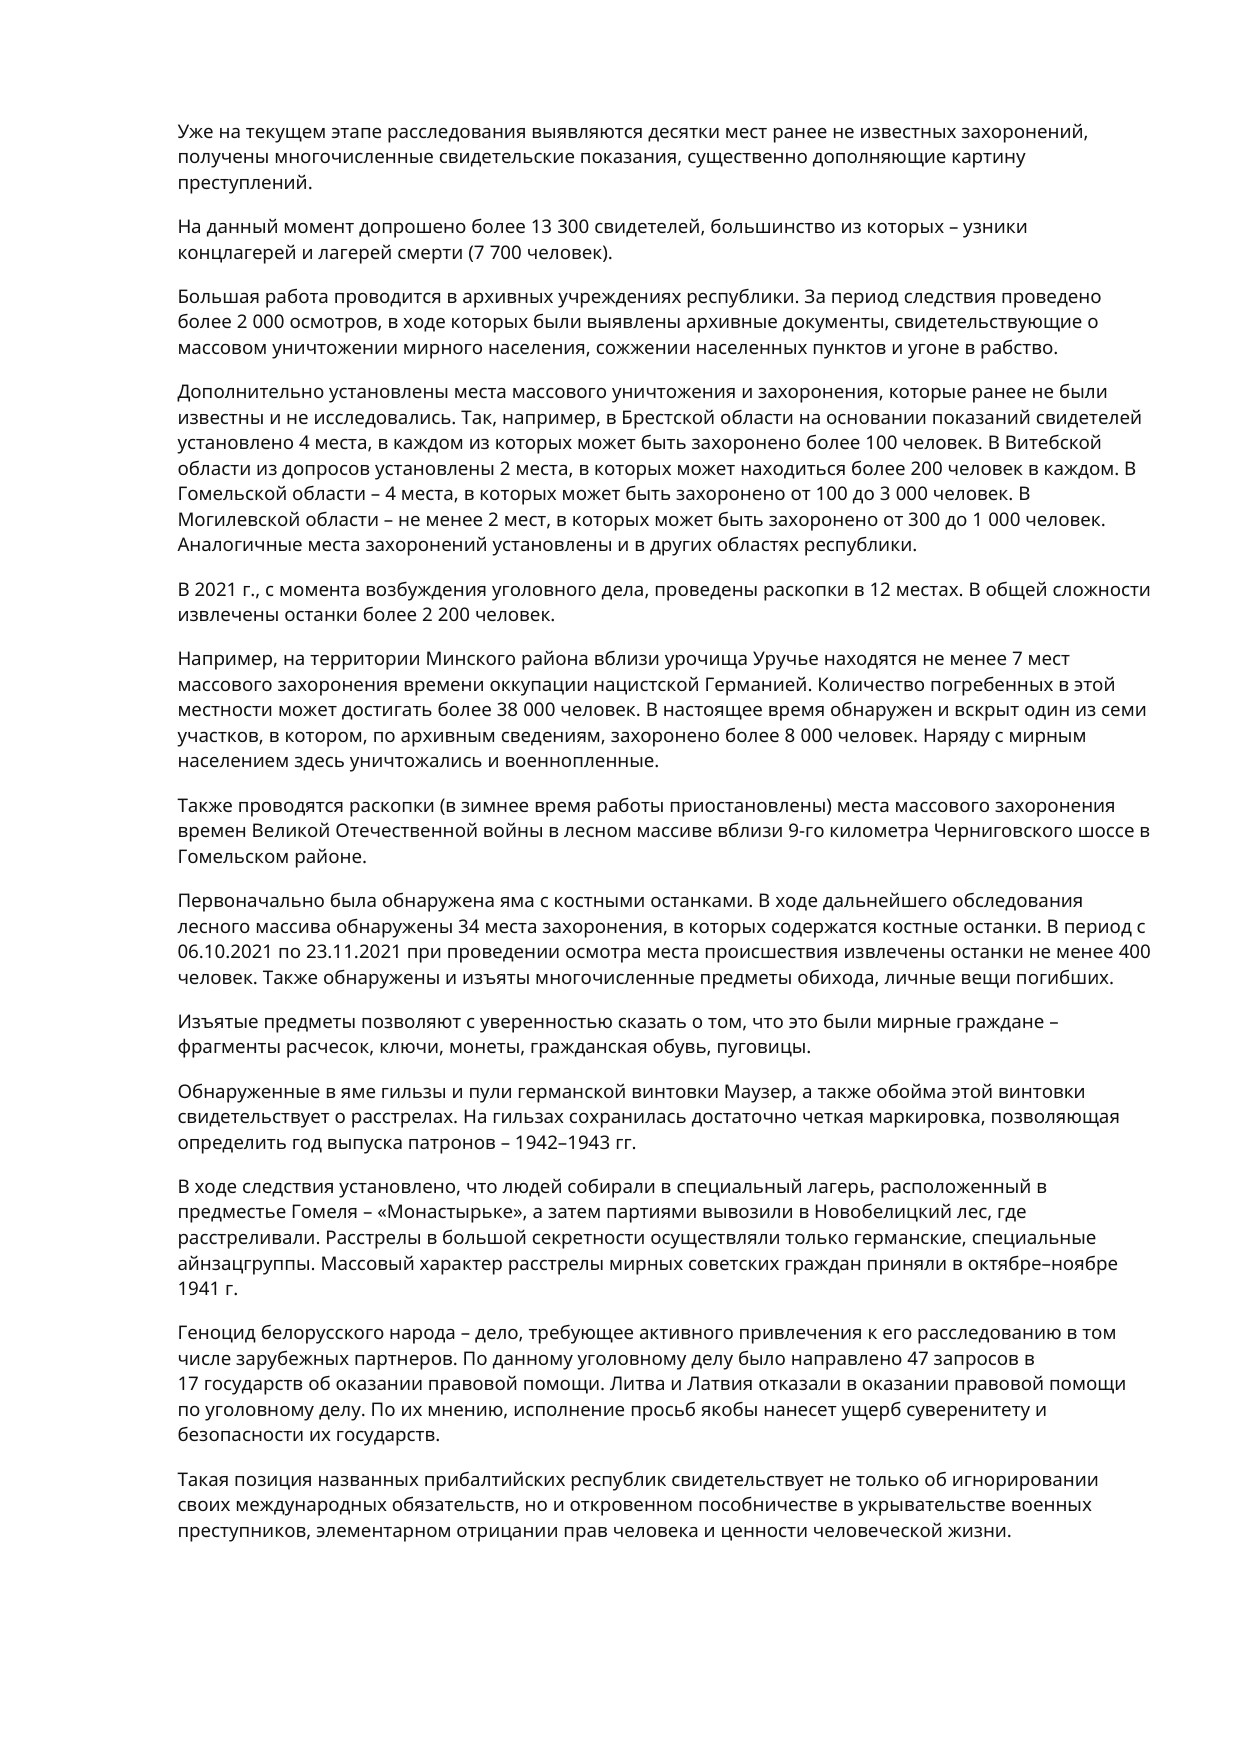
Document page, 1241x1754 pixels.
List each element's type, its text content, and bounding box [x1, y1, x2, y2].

text Например, на территории Минского района вблизи урочища Уручье находятся не менее 7 мест массового захоронения времени оккупации нацистской Германией. Количество погребенных в этой местности может достигать более 38 000 человек. В настоящее время обнаружен и вскрыт один из семи участков, в котором, по архивным сведениям, захоронено более 8 000 человек. Наряду с мирным населением здесь уничтожались и военнопленные. [177, 646, 1152, 773]
text Дополнительно установлены места массового уничтожения и захоронения, которые ранее не были известны и не исследовались. Так, например, в Брестской области на основании показаний свидетелей установлено 4 места, в каждом из которых может быть захоронено более 100 человек. В Витебской области из допросов установлены 2 места, в которых может находиться более 200 человек в каждом. В Гомельской области – 4 места, в которых может быть захоронено от 100 до 3 000 человек. В Могилевской области – не менее 2 мест, в которых может быть захоронено от 300 до 1 000 человек. Аналогичные места захоронений установлены и в других областях республики. [177, 378, 1152, 557]
text Первоначально была обнаружена яма с костными останками. В ходе дальнейшего обследования лесного массива обнаружены 34 места захоронения, в которых содержатся костные останки. В период с 06.10.2021 по 23.11.2021 при проведении осмотра места происшествия извлечены останки не менее 400 человек. Также обнаружены и изъяты многочисленные предметы обихода, личные вещи погибших. [177, 887, 1152, 989]
text В 2021 г., с момента возбуждения уголовного дела, проведены раскопки в 12 местах. В общей сложности извлечены останки более 2 200 человек. [177, 576, 1152, 627]
text Также проводятся раскопки (в зимнее время работы приостановлены) места массового захоронения времен Великой Отечественной войны в лесном массиве вблизи 9-го километра Черниговского шоссе в Гомельском районе. [177, 792, 1152, 869]
text Обнаруженные в яме гильзы и пули германской винтовки Маузер, а также обойма этой винтовки свидетельствует о расстрелах. На гильзах сохранилась достаточно четкая маркировка, позволяющая определить год выпуска патронов – 1942–1943 гг. [177, 1078, 1152, 1154]
text Геноцид белорусского народа – дело, требующее активного привлечения к его расследованию в том числе зарубежных партнеров. По данному уголовному делу было направлено 47 запросов в 17 государств об оказании правовой помощи. Литва и Латвия отказали в оказании правовой помощи по уголовному делу. По их мнению, исполнение просьб якобы нанесет ущерб суверенитету и безопасности их государств. [177, 1320, 1152, 1447]
text На данный момент допрошено более 13 300 свидетелей, большинство из которых – узники концлагерей и лагерей смерти (7 700 человек). [177, 213, 1152, 264]
text Такая позиция названных прибалтийских республик свидетельствует не только об игнорировании своих международных обязательств, но и откровенном пособничестве в укрывательстве военных преступников, элементарном отрицании прав человека и ценности человеческой жизни. [177, 1466, 1152, 1543]
text Изъятые предметы позволяют с уверенностью сказать о том, что это были мирные граждане – фрагменты расчесок, ключи, монеты, гражданская обувь, пуговицы. [177, 1008, 1152, 1059]
text Большая работа проводится в архивных учреждениях республики. За период следствия проведено более 2 000 осмотров, в ходе которых были выявлены архивные документы, свидетельствующие о массовом уничтожении мирного населения, сожжении населенных пунктов и угоне в рабство. [177, 283, 1152, 360]
text В ходе следствия установлено, что людей собирали в специальный лагерь, расположенный в предместье Гомеля – «Монастырьке», а затем партиями вывозили в Новобелицкий лес, где расстреливали. Расстрелы в большой секретности осуществляли только германские, специальные айнзацгруппы. Массовый характер расстрелы мирных советских граждан приняли в октябре–ноябре 1941 г. [177, 1173, 1152, 1301]
text Уже на текущем этапе расследования выявляются десятки мест ранее не известных захоронений, получены многочисленные свидетельские показания, существенно дополняющие картину преступлений. [177, 118, 1152, 195]
